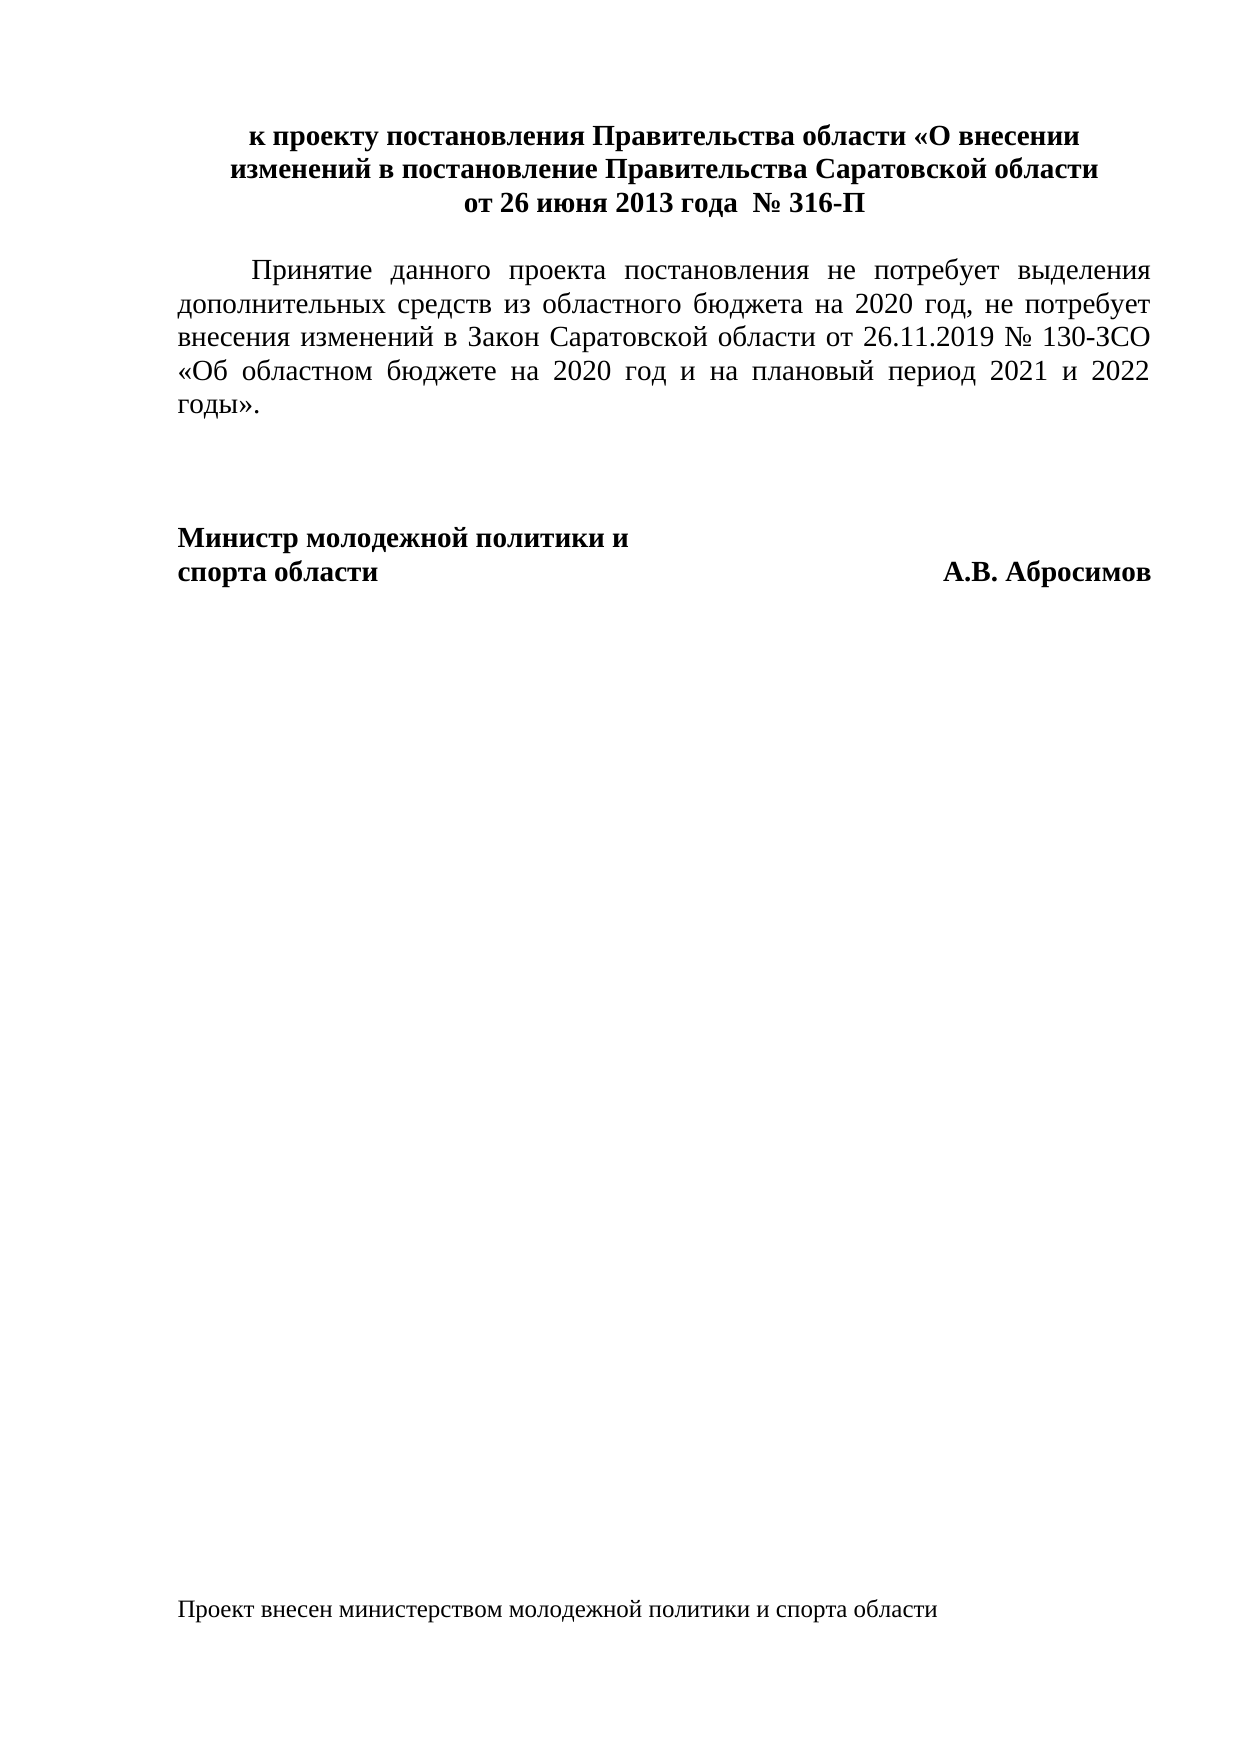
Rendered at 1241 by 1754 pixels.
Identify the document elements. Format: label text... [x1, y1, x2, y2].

table_header А.В. Абросимов [664, 521, 1163, 588]
text от 26 июня 2013 года № 316-П [177, 185, 1152, 219]
text к проекту постановления Правительства области «О внесении изменений в постановление Правительства Саратовской области [177, 118, 1152, 185]
text Проект внесен министерством молодежной политики и спорта области [177, 1594, 1152, 1623]
text Принятие данного проекта постановления не потребует выделения дополнительных средств из областного бюджета на 2020 год, не потребует внесения изменений в Закон Саратовской области от 26.11.2019 № 130-ЗСО «Об областном бюджете на 2020 год и на плановый период 2021 и 2022 годы». [177, 252, 1152, 420]
table_header Министр молодежной политики и спорта области [166, 521, 664, 588]
